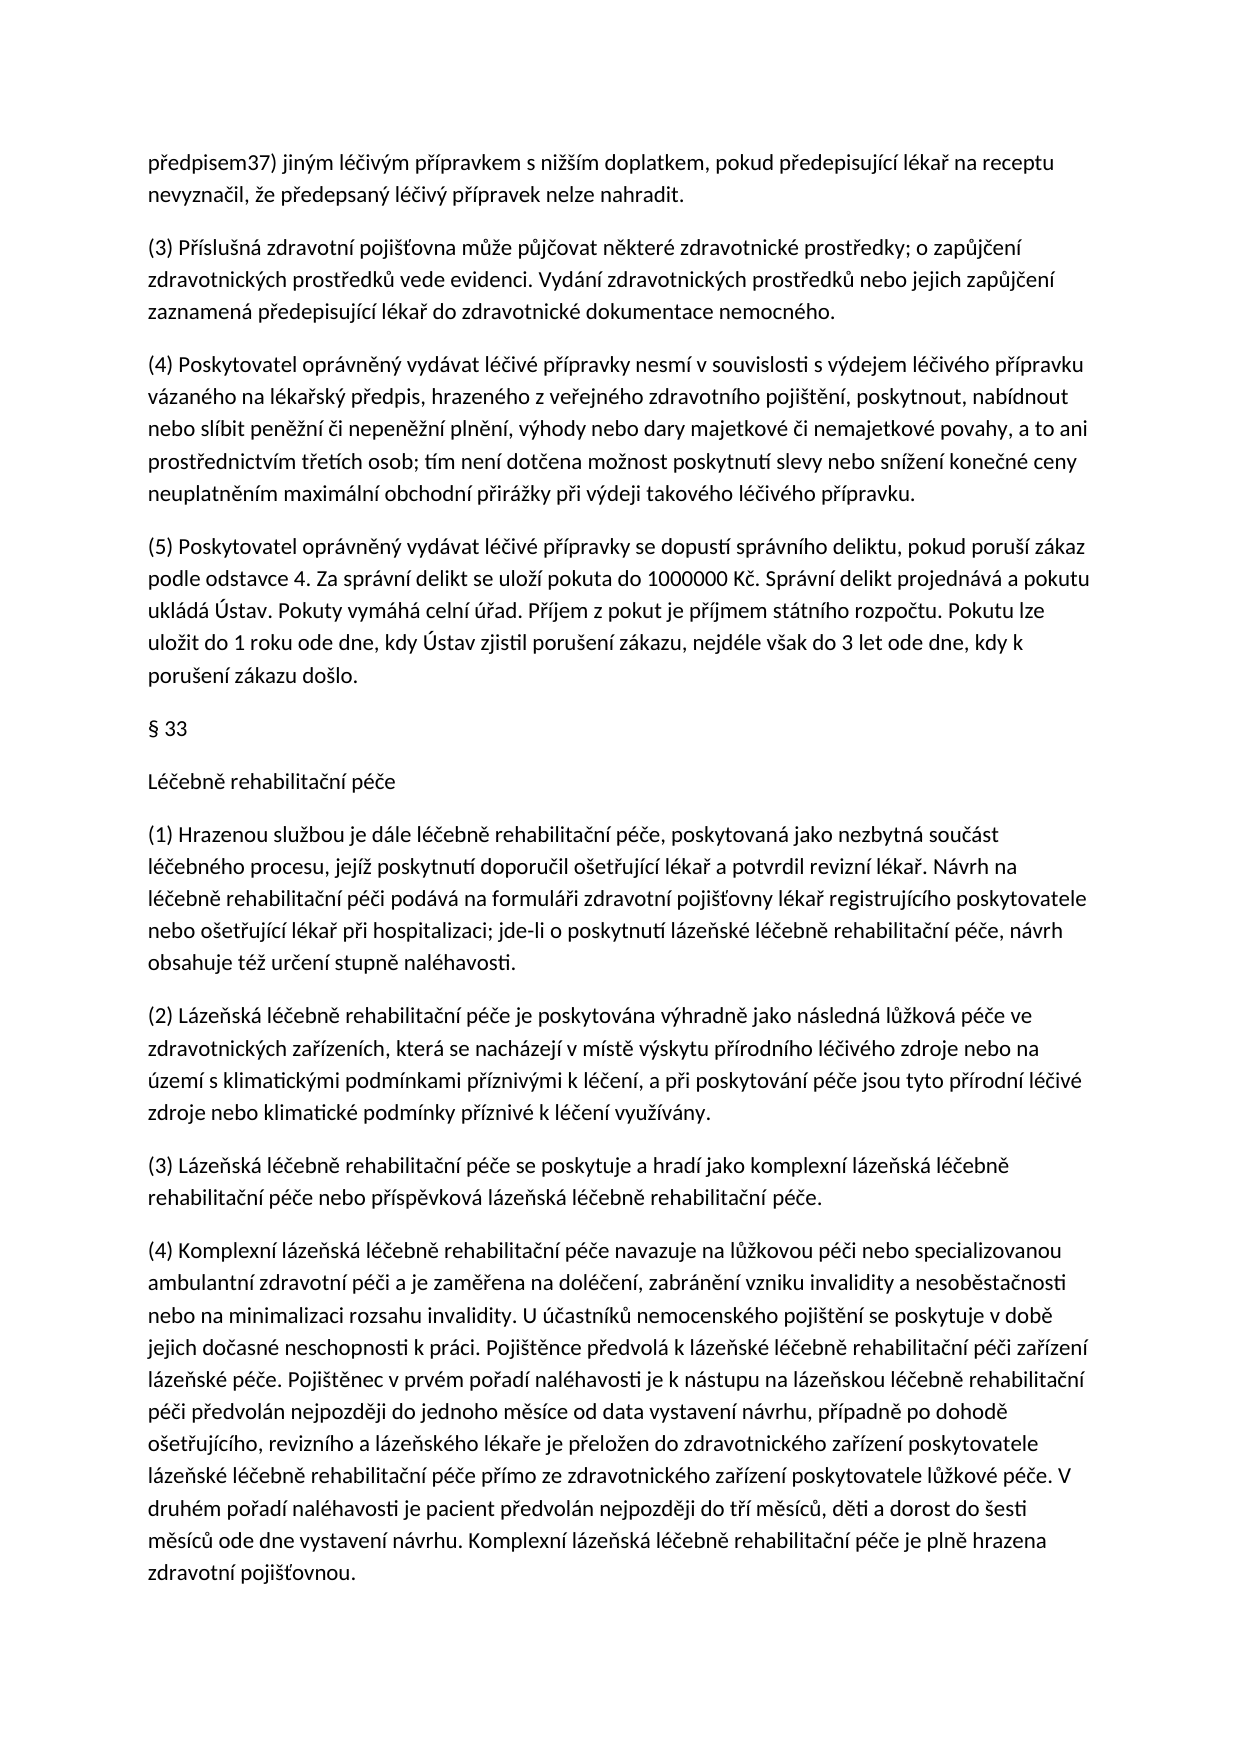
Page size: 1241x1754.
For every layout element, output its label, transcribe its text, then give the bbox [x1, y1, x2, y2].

text (3) Příslušná zdravotní pojišťovna může půjčovat některé zdravotnické prostředky; o zapůjčení zdravotnických prostředků vede evidenci. Vydání zdravotnických prostředků nebo jejich zapůjčení zaznamená předepisující lékař do zdravotnické dokumentace nemocného. [148, 233, 1093, 325]
text (2) Lázeňská léčebně rehabilitační péče je poskytována výhradně jako následná lůžková péče ve zdravotnických zařízeních, která se nacházejí v místě výskytu přírodního léčivého zdroje nebo na území s klimatickými podmínkami příznivými k léčení, a při poskytování péče jsou tyto přírodní léčivé zdroje nebo klimatické podmínky příznivé k léčení využívány. [148, 1002, 1093, 1126]
text (3) Lázeňská léčebně rehabilitační péče se poskytuje a hradí jako komplexní lázeňská léčebně rehabilitační péče nebo příspěvková lázeňská léčebně rehabilitační péče. [148, 1151, 1093, 1211]
text (4) Komplexní lázeňská léčebně rehabilitační péče navazuje na lůžkovou péči nebo specializovanou ambulantní zdravotní péči a je zaměřena na doléčení, zabránění vzniku invalidity a nesoběstačnosti nebo na minimalizaci rozsahu invalidity. U účastníků nemocenského pojištění se poskytuje v době jejich dočasné neschopnosti k práci. Pojištěnce předvolá k lázeňské léčebně rehabilitační péči zařízení lázeňské péče. Pojištěnec v prvém pořadí naléhavosti je k nástupu na lázeňskou léčebně rehabilitační péči předvolán nejpozději do jednoho měsíce od data vystavení návrhu, případně po dohodě ošetřujícího, revizního a lázeňského lékaře je přeložen do zdravotnického zařízení poskytovatele lázeňské léčebně rehabilitační péče přímo ze zdravotnického zařízení poskytovatele lůžkové péče. V druhém pořadí naléhavosti je pacient předvolán nejpozději do tří měsíců, děti a dorost do šesti měsíců ode dne vystavení návrhu. Komplexní lázeňská léčebně rehabilitační péče je plně hrazena zdravotní pojišťovnou. [148, 1236, 1093, 1586]
text (4) Poskytovatel oprávněný vydávat léčivé přípravky nesmí v souvislosti s výdejem léčivého přípravku vázaného na lékařský předpis, hrazeného z veřejného zdravotního pojištění, poskytnout, nabídnout nebo slíbit peněžní či nepeněžní plnění, výhody nebo dary majetkové či nemajetkové povahy, a to ani prostřednictvím třetích osob; tím není dotčena možnost poskytnutí slevy nebo snížení konečné ceny neuplatněním maximální obchodní přirážky při výdeji takového léčivého přípravku. [148, 350, 1093, 507]
text Léčebně rehabilitační péče [148, 767, 1093, 795]
text (1) Hrazenou službou je dále léčebně rehabilitační péče, poskytovaná jako nezbytná součást léčebného procesu, jejíž poskytnutí doporučil ošetřující lékař a potvrdil revizní lékař. Návrh na léčebně rehabilitační péči podává na formuláři zdravotní pojišťovny lékař registrujícího poskytovatele nebo ošetřující lékař při hospitalizaci; jde-li o poskytnutí lázeňské léčebně rehabilitační péče, návrh obsahuje též určení stupně naléhavosti. [148, 820, 1093, 977]
text § 33 [148, 714, 1093, 742]
text (5) Poskytovatel oprávněný vydávat léčivé přípravky se dopustí správního deliktu, pokud poruší zákaz podle odstavce 4. Za správní delikt se uloží pokuta do 1000000 Kč. Správní delikt projednává a pokutu ukládá Ústav. Pokuty vymáhá celní úřad. Příjem z pokut je příjmem státního rozpočtu. Pokutu lze uložit do 1 roku ode dne, kdy Ústav zjistil porušení zákazu, nejdéle však do 3 let ode dne, kdy k porušení zákazu došlo. [148, 532, 1093, 689]
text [148, 148, 1093, 208]
